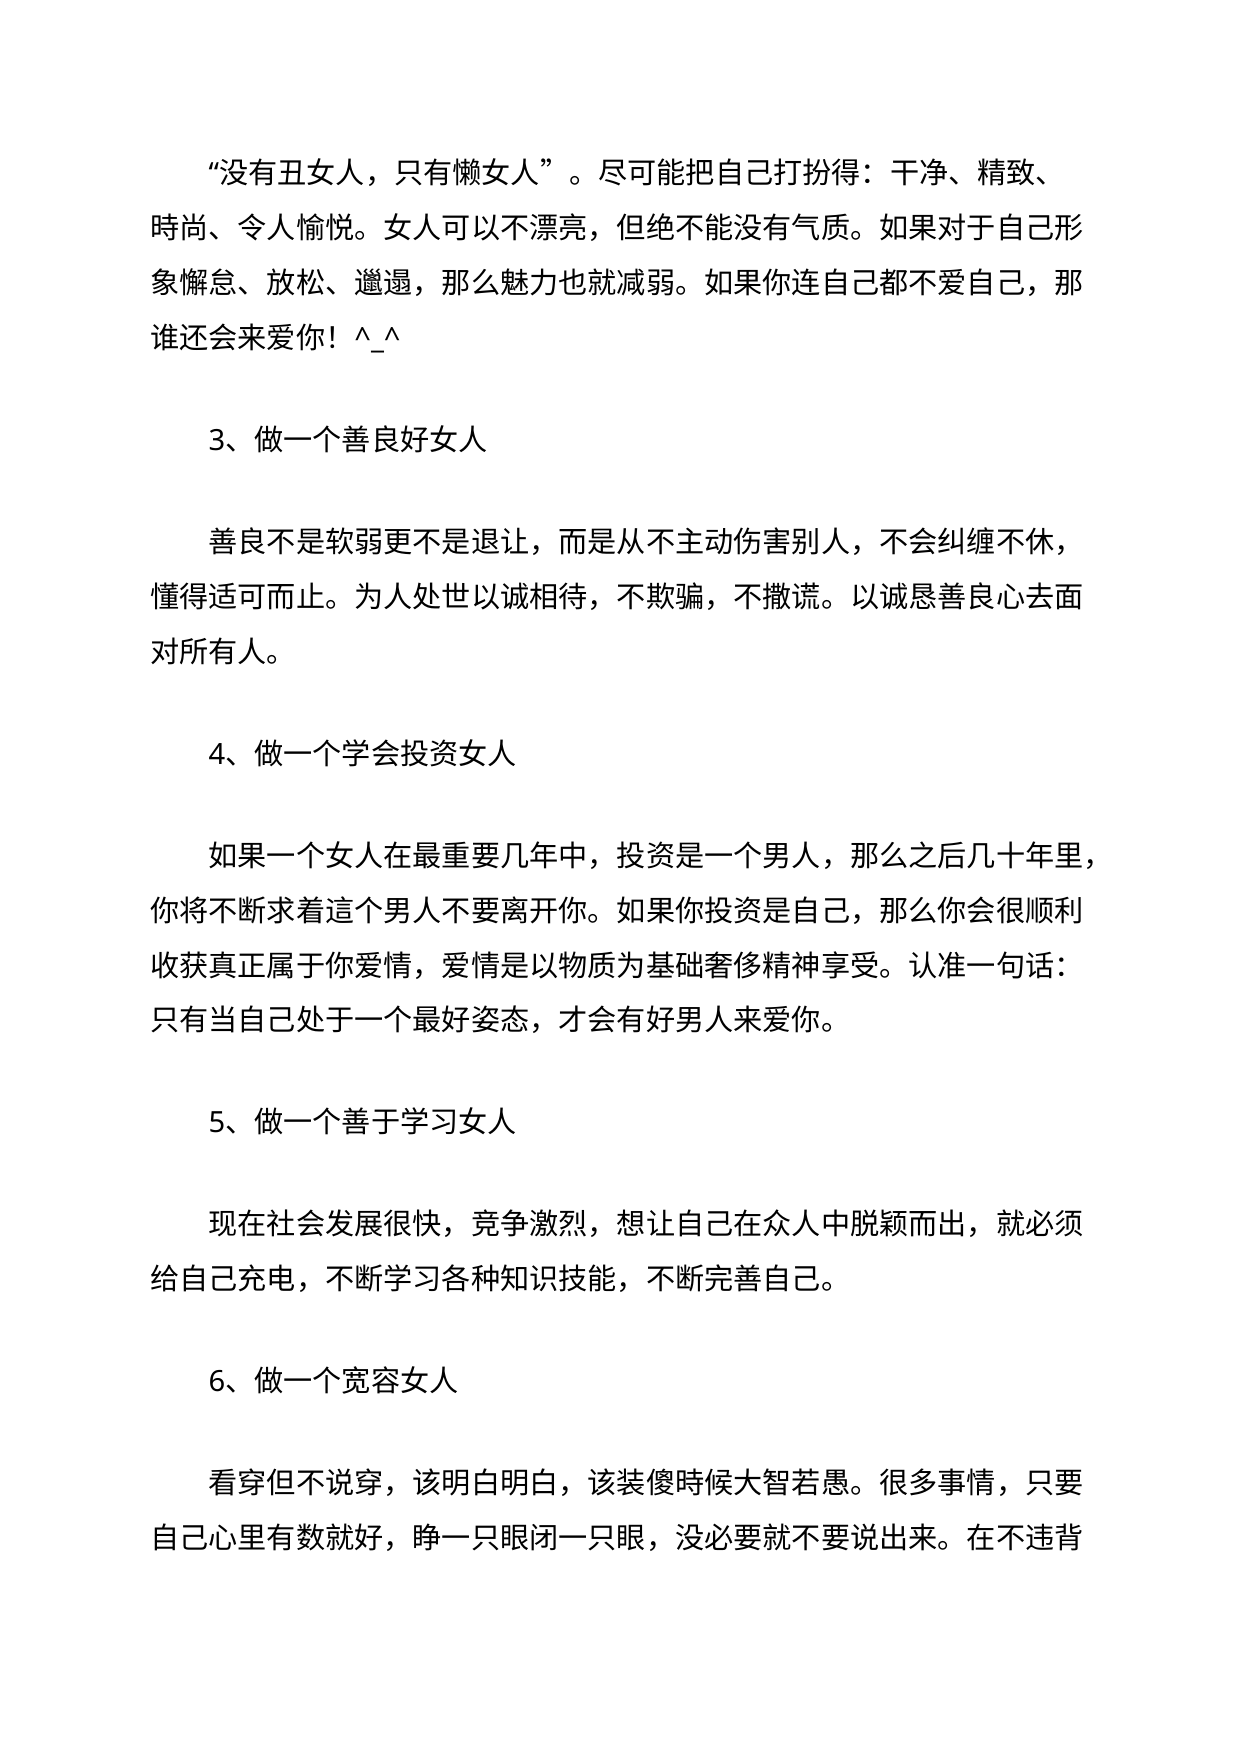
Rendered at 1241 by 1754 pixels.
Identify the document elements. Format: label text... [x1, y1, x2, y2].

text 3、做一个善良好女人 [150, 417, 1090, 459]
text “没有丑女人，只有懒女人”。尽可能把自己打扮得：干净、精致、時尚、令人愉悦。女人可以不漂亮，但绝不能没有气质。如果对于自己形象懈怠、放松、邋遢，那么魅力也就减弱。如果你连自己都不爱自己，那谁还会来爱你！^_^ [150, 150, 1090, 357]
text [150, 1459, 1090, 1557]
text 如果一个女人在最重要几年中，投资是一个男人，那么之后几十年里，你将不断求着這个男人不要离开你。如果你投资是自己，那么你会很顺利收获真正属于你爱情，爱情是以物质为基础奢侈精神享受。认准一句话：只有当自己处于一个最好姿态，才会有好男人来爱你。 [150, 832, 1090, 1039]
text 6、做一个宽容女人 [150, 1357, 1090, 1400]
text 5、做一个善于学习女人 [150, 1099, 1090, 1141]
text 善良不是软弱更不是退让，而是从不主动伤害别人，不会纠缠不休，懂得适可而止。为人处世以诚相待，不欺骗，不撒谎。以诚恳善良心去面对所有人。 [150, 519, 1090, 671]
text 现在社会发展很快，竞争激烈，想让自己在众人中脱颖而出，就必须给自己充电，不断学习各种知识技能，不断完善自己。 [150, 1201, 1090, 1298]
text 4、做一个学会投资女人 [150, 730, 1090, 773]
